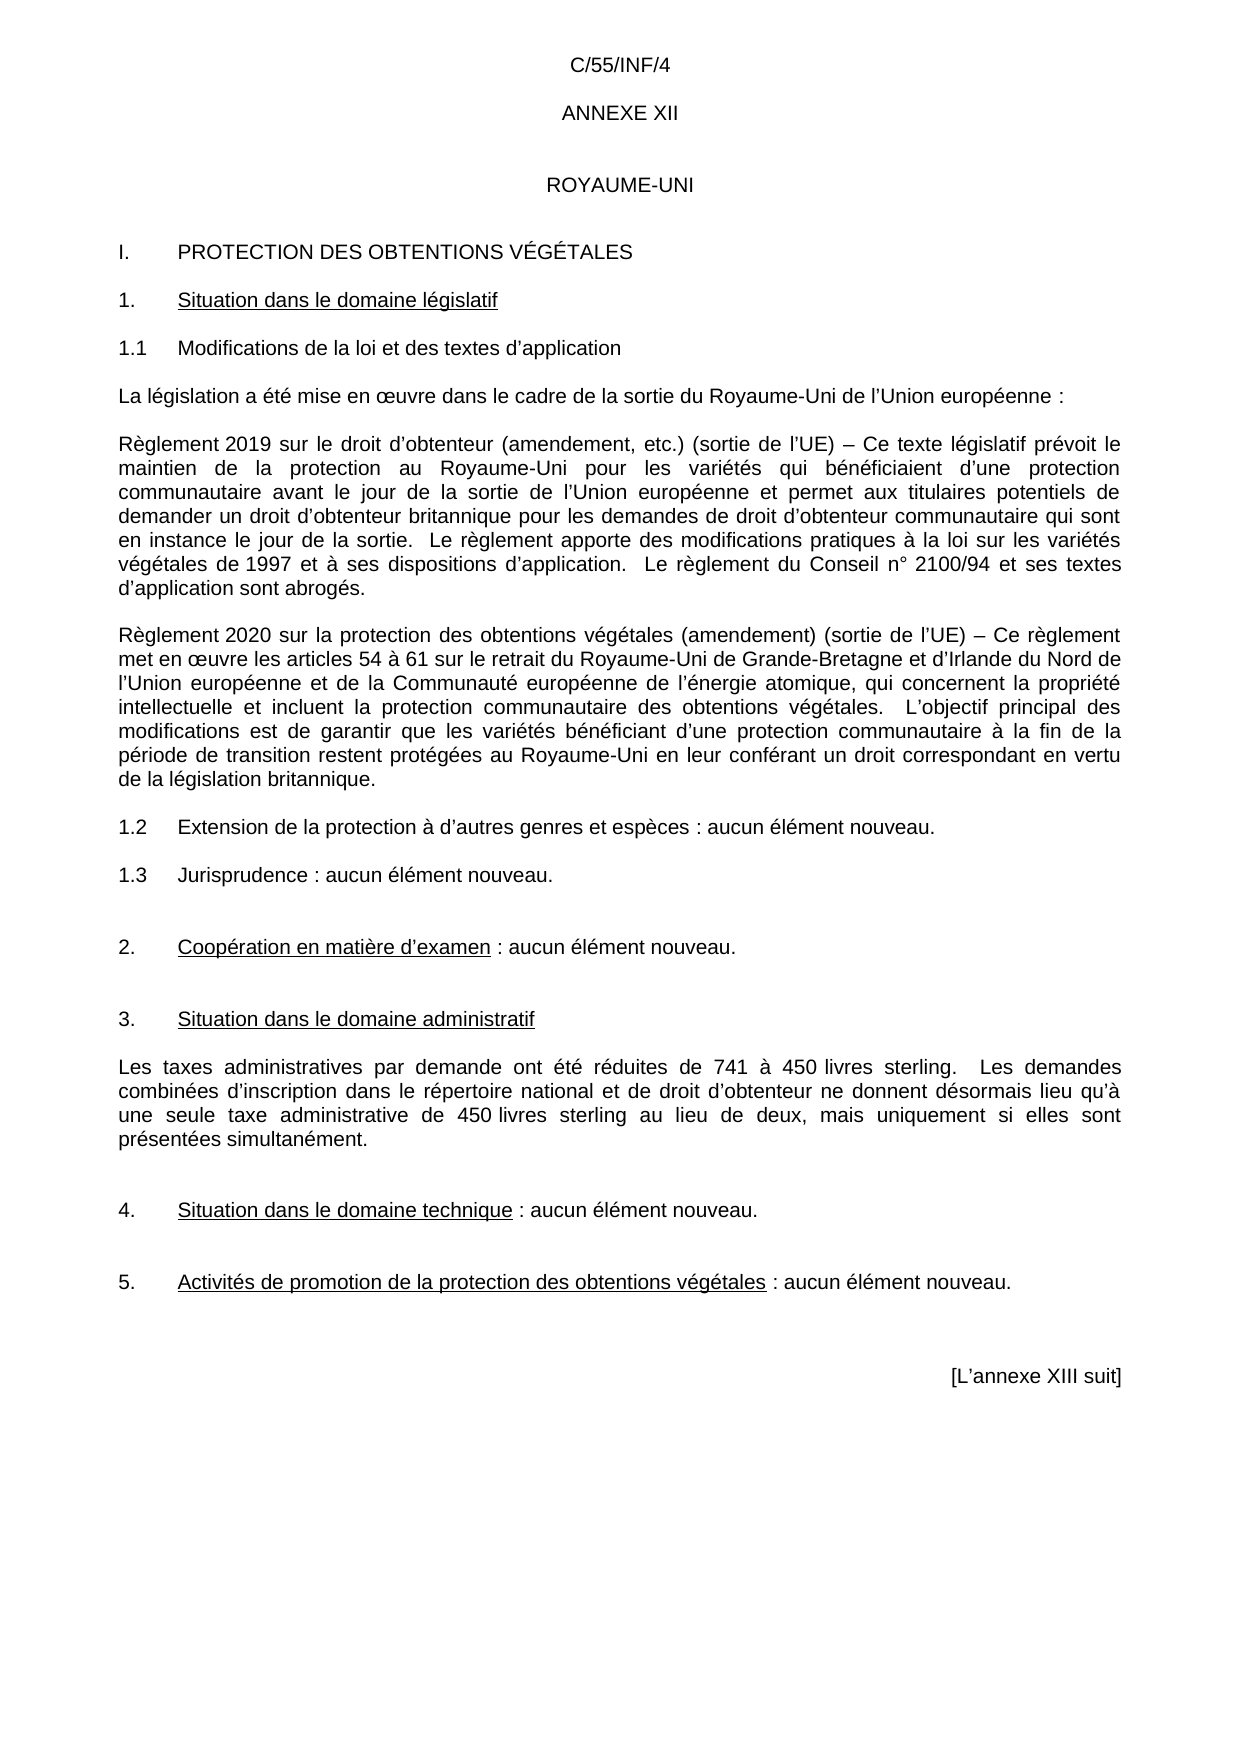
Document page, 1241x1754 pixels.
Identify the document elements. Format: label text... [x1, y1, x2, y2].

text ANNEXE XII [118, 101, 1122, 125]
text 4. Situation dans le domaine technique : aucun élément nouveau. [118, 1198, 1122, 1222]
text 3. Situation dans le domaine administratif [118, 1007, 1122, 1031]
text Règlement 2019 sur le droit d’obtenteur (amendement, etc.) (sortie de l’UE) – Ce texte législatif prévoit le maintien de la protection au Royaume-Uni pour les variétés qui bénéficiaient d’une protection communautaire avant le jour de la sortie de l’Union européenne et permet aux titulaires potentiels de demander un droit d’obtenteur britannique pour les demandes de droit d’obtenteur communautaire qui sont en instance le jour de la sortie. Le règlement apporte des modifications pratiques à la loi sur les variétés végétales de 1997 et à ses dispositions d’application. Le règlement du Conseil n° 2100/94 et ses textes d’application sont abrogés. [118, 432, 1122, 599]
text C/55/INF/4 [118, 53, 1122, 77]
text Les taxes administratives par demande ont été réduites de 741 à 450 livres sterling. Les demandes combinées d’inscription dans le répertoire national et de droit d’obtenteur ne donnent désormais lieu qu’à une seule taxe administrative de 450 livres sterling au lieu de deux, mais uniquement si elles sont présentées simultanément. [118, 1054, 1122, 1150]
text 1.2 Extension de la protection à d’autres genres et espèces : aucun élément nouveau. [118, 815, 1122, 839]
text I. PROTECTION DES OBTENTIONS VÉGÉTALES [118, 240, 1122, 264]
text 1.3 Jurisprudence : aucun élément nouveau. [118, 863, 1122, 887]
text 5. Activités de promotion de la protection des obtentions végétales : aucun élément nouveau. [118, 1270, 1122, 1294]
text ROYAUME-UNI [118, 173, 1122, 197]
text [L’annexe XIII suit] [118, 1364, 1122, 1388]
text 1. Situation dans le domaine législatif [118, 288, 1122, 312]
text Règlement 2020 sur la protection des obtentions végétales (amendement) (sortie de l’UE) – Ce règlement met en œuvre les articles 54 à 61 sur le retrait du Royaume-Uni de Grande-Bretagne et d’Irlande du Nord de l’Union européenne et de la Communauté européenne de l’énergie atomique, qui concernent la propriété intellectuelle et incluent la protection communautaire des obtentions végétales. L’objectif principal des modifications est de garantir que les variétés bénéficiant d’une protection communautaire à la fin de la période de transition restent protégées au Royaume-Uni en leur conférant un droit correspondant en vertu de la législation britannique. [118, 623, 1122, 791]
text 2. Coopération en matière d’examen : aucun élément nouveau. [118, 935, 1122, 959]
text La législation a été mise en œuvre dans le cadre de la sortie du Royaume-Uni de l’Union européenne : [118, 384, 1122, 408]
text 1.1 Modifications de la loi et des textes d’application [118, 336, 1122, 360]
